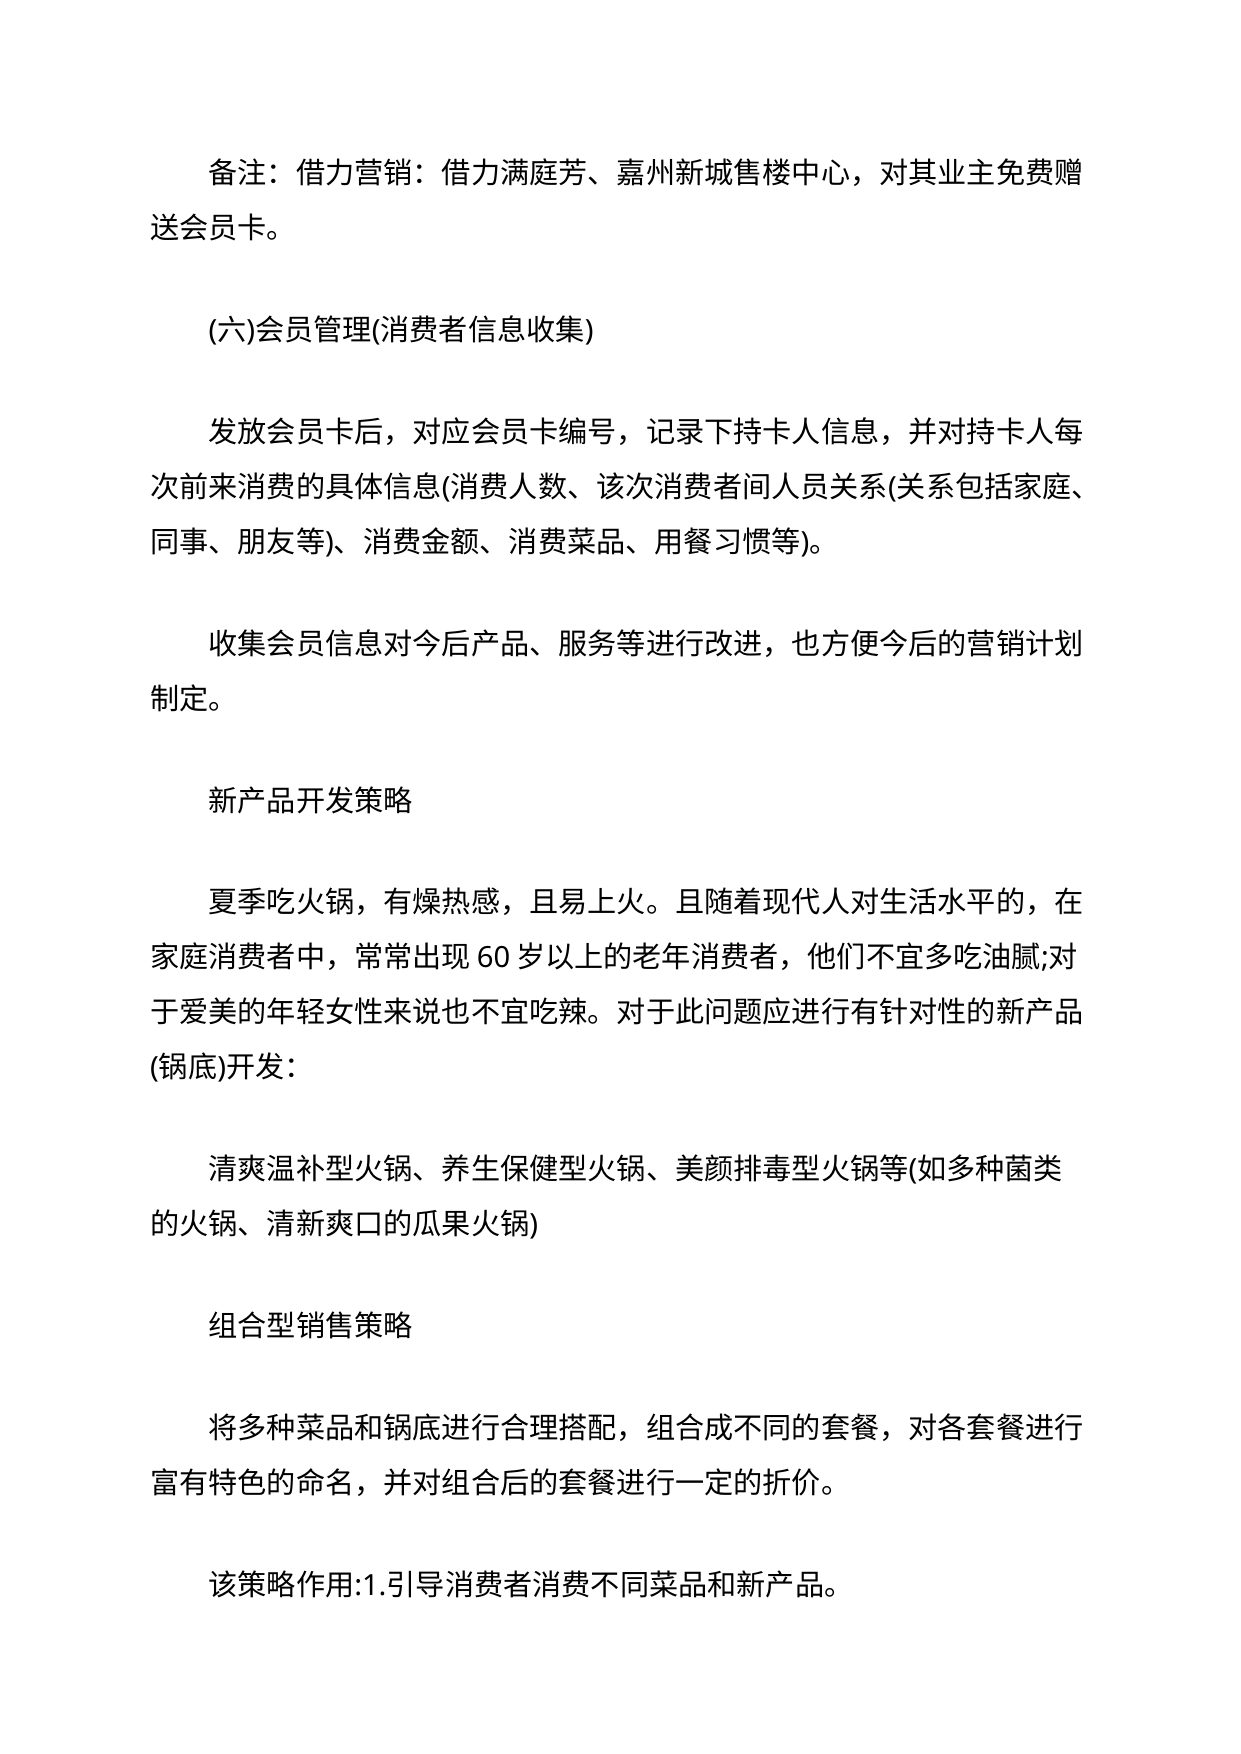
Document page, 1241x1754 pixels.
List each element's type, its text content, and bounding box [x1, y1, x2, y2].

text 发放会员卡后，对应会员卡编号，记录下持卡人信息，并对持卡人每次前来消费的具体信息(消费人数、该次消费者间人员关系(关系包括家庭、同事、朋友等)、消费金额、消费菜品、用餐习惯等)。 [150, 409, 1090, 561]
text (六)会员管理(消费者信息收集) [150, 307, 1090, 349]
text 新产品开发策略 [150, 777, 1090, 819]
text 该策略作用:1.引导消费者消费不同菜品和新产品。 [150, 1561, 1090, 1603]
text 收集会员信息对今后产品、服务等进行改进，也方便今后的营销计划制定。 [150, 621, 1090, 718]
text 清爽温补型火锅、养生保健型火锅、美颜排毒型火锅等(如多种菌类的火锅、清新爽口的瓜果火锅) [150, 1146, 1090, 1243]
text 备注：借力营销：借力满庭芳、嘉州新城售楼中心，对其业主免费赠送会员卡。 [150, 150, 1090, 247]
text 将多种菜品和锅底进行合理搭配，组合成不同的套餐，对各套餐进行富有特色的命名，并对组合后的套餐进行一定的折价。 [150, 1404, 1090, 1502]
text 组合型销售策略 [150, 1303, 1090, 1345]
text 夏季吃火锅，有燥热感，且易上火。且随着现代人对生活水平的，在家庭消费者中，常常出现60岁以上的老年消费者，他们不宜多吃油腻;对于爱美的年轻女性来说也不宜吃辣。对于此问题应进行有针对性的新产品(锅底)开发： [150, 879, 1090, 1086]
